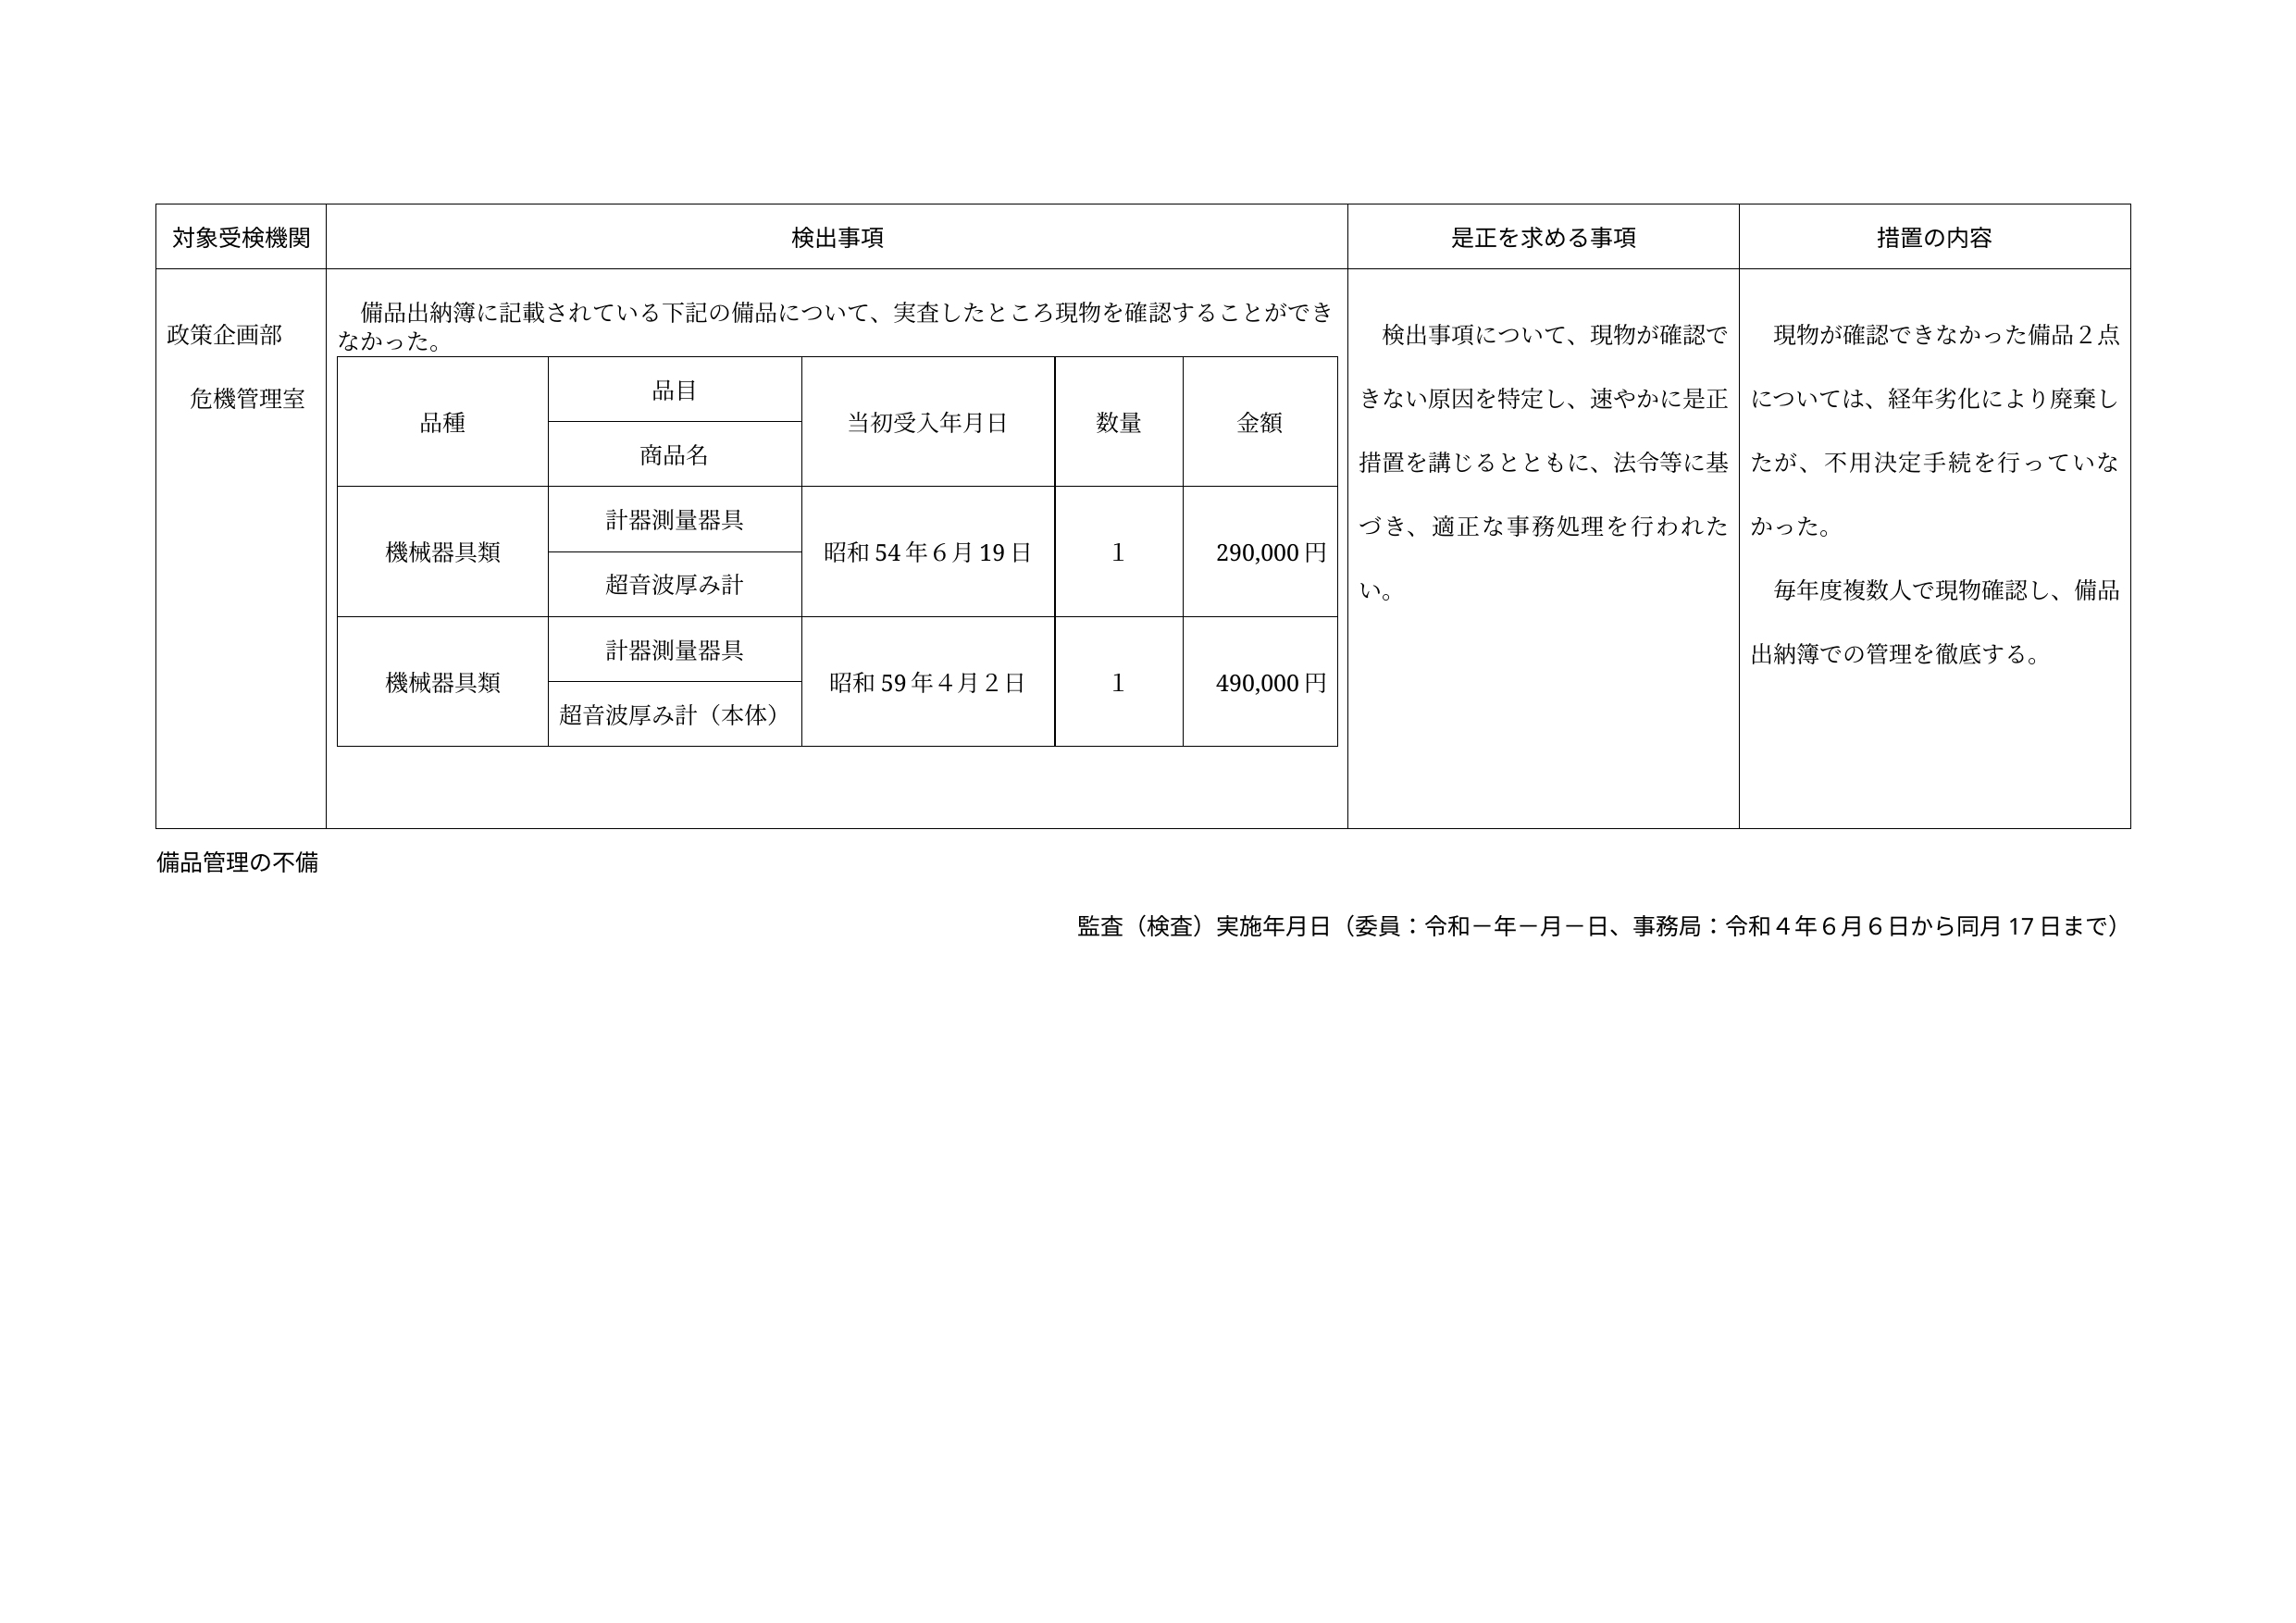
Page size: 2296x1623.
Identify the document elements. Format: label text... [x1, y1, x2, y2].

table_header 是正を求める事項 [1348, 204, 1739, 268]
table_cell 現物が確認できなかった備品２点については、経年劣化により廃棄したが、不用決定手続を行っていなかった。 毎年度複数人で現物確認し、備品出納簿での管理を徹底する。 [1740, 269, 2130, 827]
text 監査（検査）実施年月日（委員：令和－年－月－日、事務局：令和４年６月６日から同月17日まで） [156, 893, 2131, 957]
text 備品管理の不備 [156, 829, 2131, 893]
table_cell 備品出納簿に記載されている下記の備品について、実査したところ現物を確認することができなかった。 [327, 269, 1347, 827]
table_cell 政策企画部 危機管理室 [156, 269, 326, 827]
table_cell 検出事項について、現物が確認できない原因を特定し、速やかに是正措置を講じるとともに、法令等に基づき、適正な事務処理を行われたい。 [1348, 269, 1739, 827]
table_header 検出事項 [327, 204, 1347, 268]
table_header 措置の内容 [1740, 204, 2130, 268]
table_header 対象受検機関 [156, 204, 326, 268]
